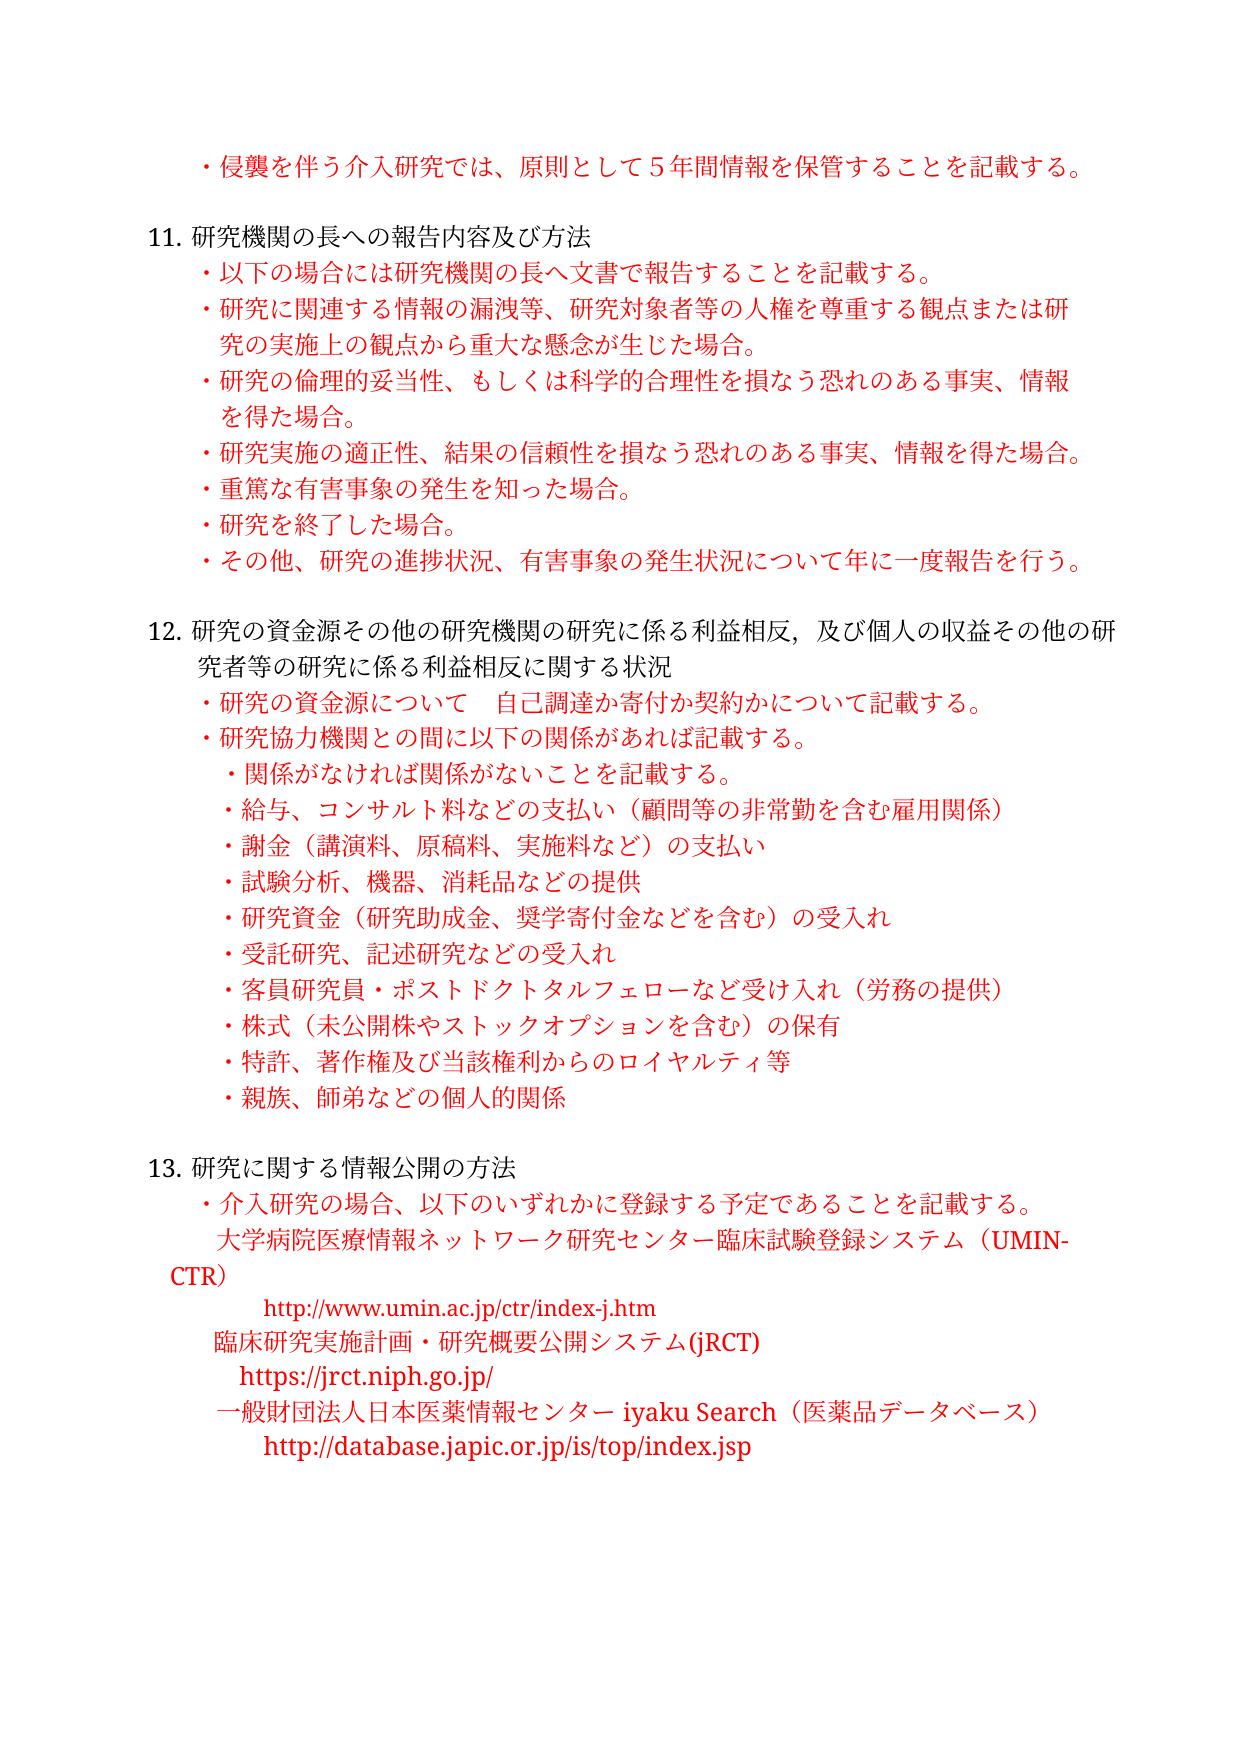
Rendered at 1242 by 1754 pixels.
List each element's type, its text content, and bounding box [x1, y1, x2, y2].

text ・介入研究の場合、以下のいずれかに登録する予定であることを記載する。 [148, 1184, 1118, 1221]
text 究者等の研究に係る利益相反に関する状況 [148, 647, 1118, 683]
text ・侵襲を伴う介入研究では、原則として５年間情報を保管することを記載する。 [148, 148, 1118, 184]
text 11. 研究機関の長への報告内容及び方法 [148, 218, 1118, 254]
text ・給与、コンサルト料などの支払い（顧問等の非常勤を含む雇用関係） [169, 791, 1118, 827]
text ・研究を終了した場合。 [148, 505, 1118, 541]
text ・研究資金（研究助成金、奨学寄付金などを含む）の受入れ [169, 899, 1118, 935]
text http://www.umin.ac.jp/ctr/index-j.htm [191, 1293, 1118, 1322]
text ・研究の資金源について 自己調達か寄付か契約かについて記載する。 [148, 683, 1118, 719]
text ・株式（未公開株やストックオプションを含む）の保有 [169, 1007, 1118, 1043]
text ・以下の場合には研究機関の長へ文書で報告することを記載する。 [148, 254, 1118, 290]
text ・客員研究員・ポストドクトタルフェローなど受け入れ（労務の提供） [169, 971, 1118, 1007]
text ・その他、研究の進捗状況、有害事象の発生状況について年に一度報告を行う。 [148, 541, 1118, 577]
text 臨床研究実施計画・研究概要公開システム(jRCT) [191, 1322, 1118, 1358]
text ・研究に関連する情報の漏洩等、研究対象者等の人権を尊重する観点または研 [169, 290, 1118, 326]
text 13. 研究に関する情報公開の方法 [148, 1148, 1118, 1184]
text ・関係がなければ関係がないことを記載する。 [148, 755, 1118, 791]
text ・研究の倫理的妥当性、もしくは科学的合理性を損なう恐れのある事実、情報 [169, 362, 1118, 397]
text ・親族、師弟などの個人的関係 [169, 1078, 1118, 1114]
text http://database.japic.or.jp/is/top/index.jsp [191, 1428, 1118, 1463]
text 12. 研究の資金源その他の研究機関の研究に係る利益相反，及び個人の収益その他の研 [148, 611, 1118, 647]
text ・重篤な有害事象の発生を知った場合。 [148, 469, 1118, 505]
text 一般財団法人日本医薬情報センター iyaku Search（医薬品データベース） [169, 1392, 1118, 1428]
text https://jrct.niph.go.jp/ [191, 1358, 1118, 1392]
text ・試験分析、機器、消耗品などの提供 [169, 863, 1118, 899]
text ・謝金（講演料、原稿料、実施料など）の支払い [169, 827, 1118, 863]
text ・研究実施の適正性、結果の信頼性を損なう恐れのある事実、情報を得た場合。 [169, 433, 1118, 469]
text ・特許、著作権及び当該権利からのロイヤルティ等 [169, 1043, 1118, 1078]
text 究の実施上の観点から重大な懸念が生じた場合。 [169, 326, 1118, 362]
text を得た場合。 [169, 397, 1118, 433]
text ・受託研究、記述研究などの受入れ [169, 935, 1118, 971]
text ・研究協力機関との間に以下の関係があれば記載する。 [148, 719, 1118, 755]
text 大学病院医療情報ネットワーク研究センター臨床試験登録システム（UMIN-CTR） [169, 1221, 1118, 1293]
